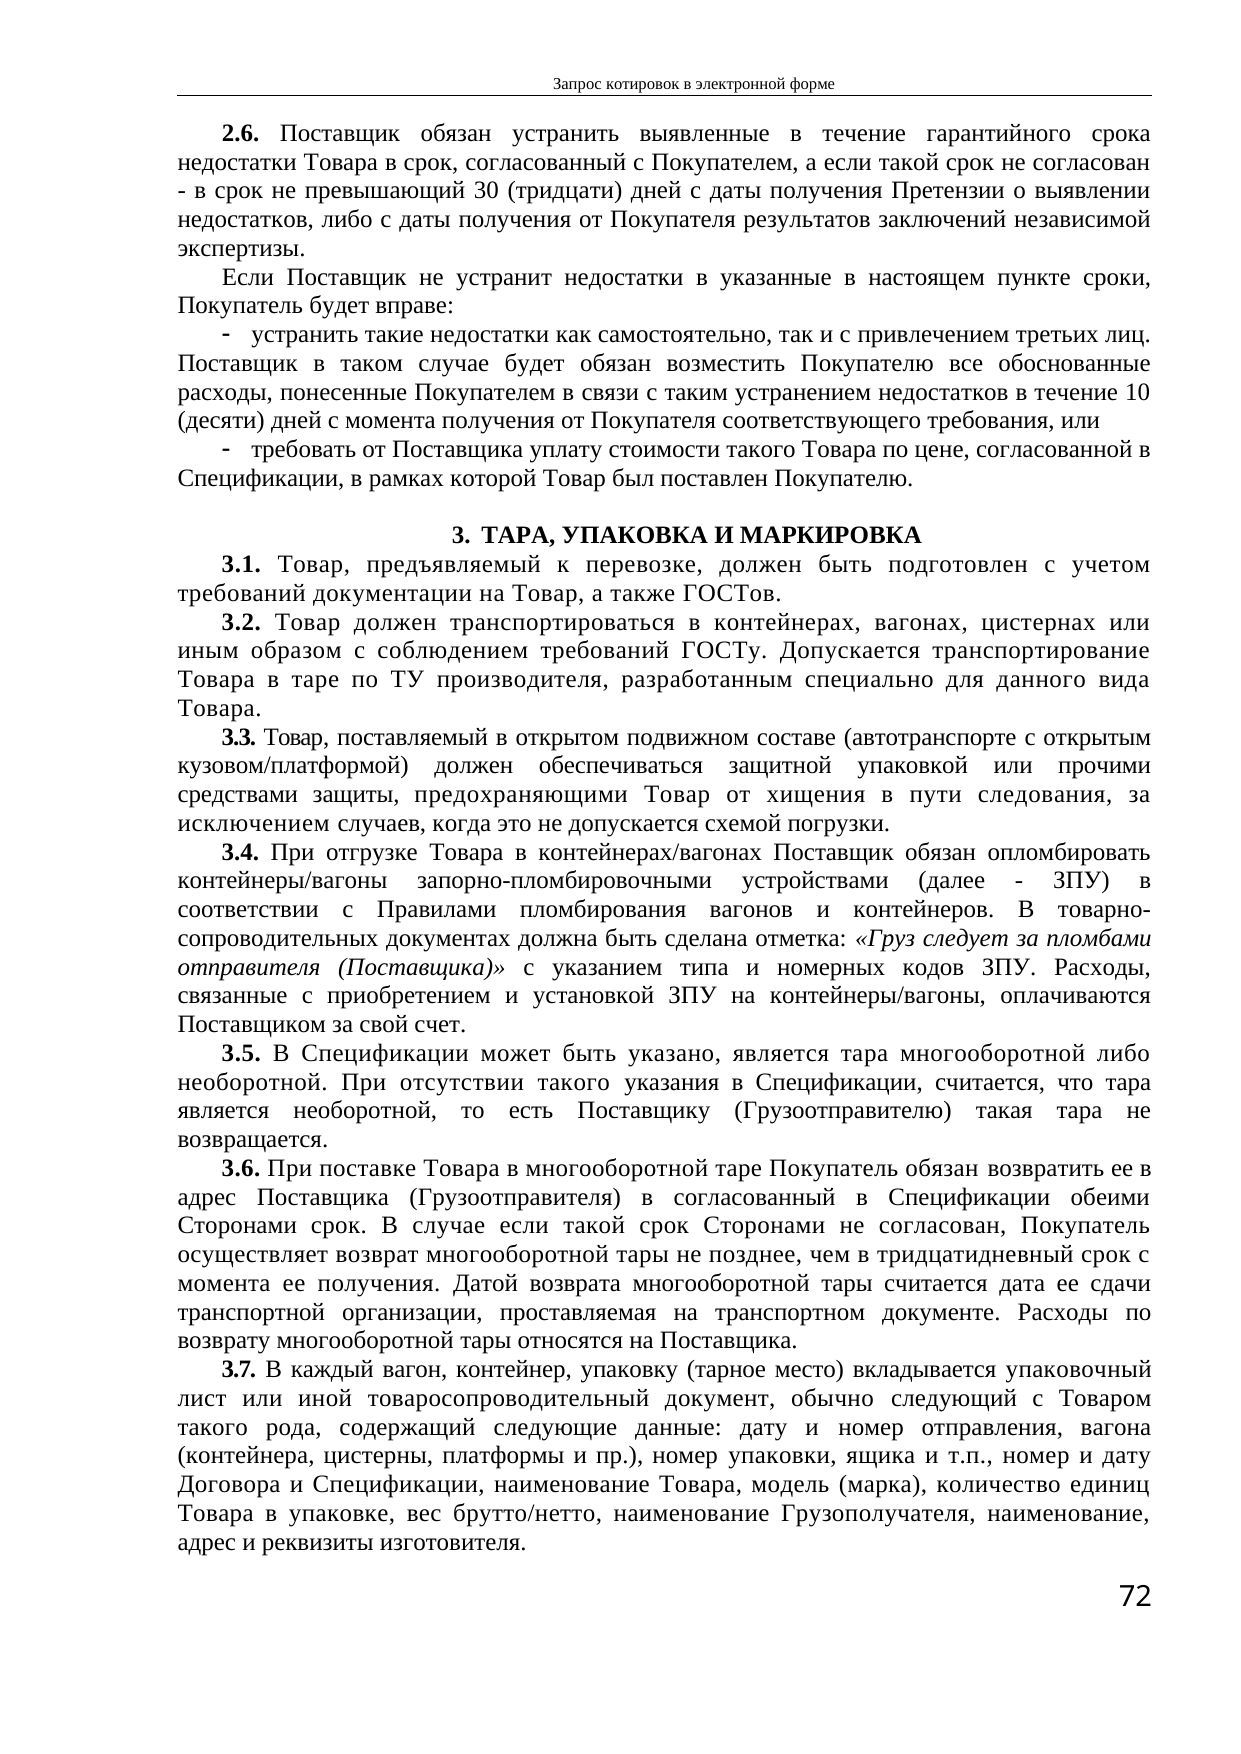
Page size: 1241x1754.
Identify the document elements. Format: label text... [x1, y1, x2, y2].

text 3.4. При отгрузке Товара в контейнерах/вагонах Поставщик обязан опломбировать контейнеры/вагоны запорно-пломбировочными устройствами (далее - ЗПУ) в соответствии с Правилами пломбирования вагонов и контейнеров. В товарно-сопроводительных документах должна быть сделана отметка: «Груз следует за пломбами отправителя (Поставщика)» с указанием типа и номерных кодов ЗПУ. Расходы, связанные с приобретением и установкой ЗПУ на контейнеры/вагоны, оплачиваются Поставщиком за свой счет. [177, 837, 1152, 1038]
list ТАРА, УПАКОВКА И МАРКИРОВКА [177, 521, 1152, 549]
text 3.3. Товар, поставляемый в открытом подвижном составе (автотранспорте с открытым кузовом/платформой) должен обеспечиваться защитной упаковкой или прочими средствами защиты, предохраняющими Товар от хищения в пути следования, за исключением случаев, когда это не допускается схемой погрузки. [177, 722, 1152, 837]
text 3.7. В каждый вагон, контейнер, упаковку (тарное место) вкладывается упаковочный лист или иной товаросопроводительный документ, обычно следующий с Товаром такого рода, содержащий следующие данные: дату и номер отправления, вагона (контейнера, цистерны, платформы и пр.), номер упаковки, ящика и т.п., номер и дату Договора и Спецификации, наименование Товара, модель (марка), количество единиц Товара в упаковке, вес брутто/нетто, наименование Грузополучателя, наименование, адрес и реквизиты изготовителя. [177, 1354, 1152, 1556]
list требовать от Поставщика уплату стоимости такого Товара по цене, согласованной в Спецификации, в рамках которой Товар был поставлен Покупателю. [177, 434, 1152, 492]
text 2.6. Поставщик обязан устранить выявленные в течение гарантийного срока недостатки Товара в срок, согласованный с Покупателем, а если такой срок не согласован - в срок не превышающий 30 (тридцати) дней с даты получения Претензии о выявлении недостатков, либо с даты получения от Покупателя результатов заключений независимой экспертизы. [177, 118, 1152, 262]
text 3.2. Товар должен транспортироваться в контейнерах, вагонах, цистернах или иным образом с соблюдением требований ГОСТу. Допускается транспортирование Товара в таре по ТУ производителя, разработанным специально для данного вида Товара. [177, 607, 1152, 722]
text 3.1. Товар, предъявляемый к перевозке, должен быть подготовлен с учетом требований документации на Товар, а также ГОСТов. [177, 549, 1152, 607]
text 3.6. При поставке Товара в многооборотной таре Покупатель обязан возвратить ее в адрес Поставщика (Грузоотправителя) в согласованный в Спецификации обеими Сторонами срок. В случае если такой срок Сторонами не согласован, Покупатель осуществляет возврат многооборотной тары не позднее, чем в тридцатидневный срок с момента ее получения. Датой возврата многооборотной тары считается дата ее сдачи транспортной организации, проставляемая на транспортном документе. Расходы по возврату многооборотной тары относятся на Поставщика. [177, 1153, 1152, 1354]
list устранить такие недостатки как самостоятельно, так и с привлечением третьих лиц. Поставщик в таком случае будет обязан возместить Покупателю все обоснованные расходы, понесенные Покупателем в связи с таким устранением недостатков в течение 10 (десяти) дней с момента получения от Покупателя соответствующего требования, или [177, 319, 1152, 434]
text 3.5. В Спецификации может быть указано, является тара многооборотной либо необоротной. При отсутствии такого указания в Спецификации, считается, что тара является необоротной, то есть Поставщику (Грузоотправителю) такая тара не возвращается. [177, 1038, 1152, 1153]
text Если Поставщик не устранит недостатки в указанные в настоящем пункте сроки, Покупатель будет вправе: [177, 262, 1152, 319]
